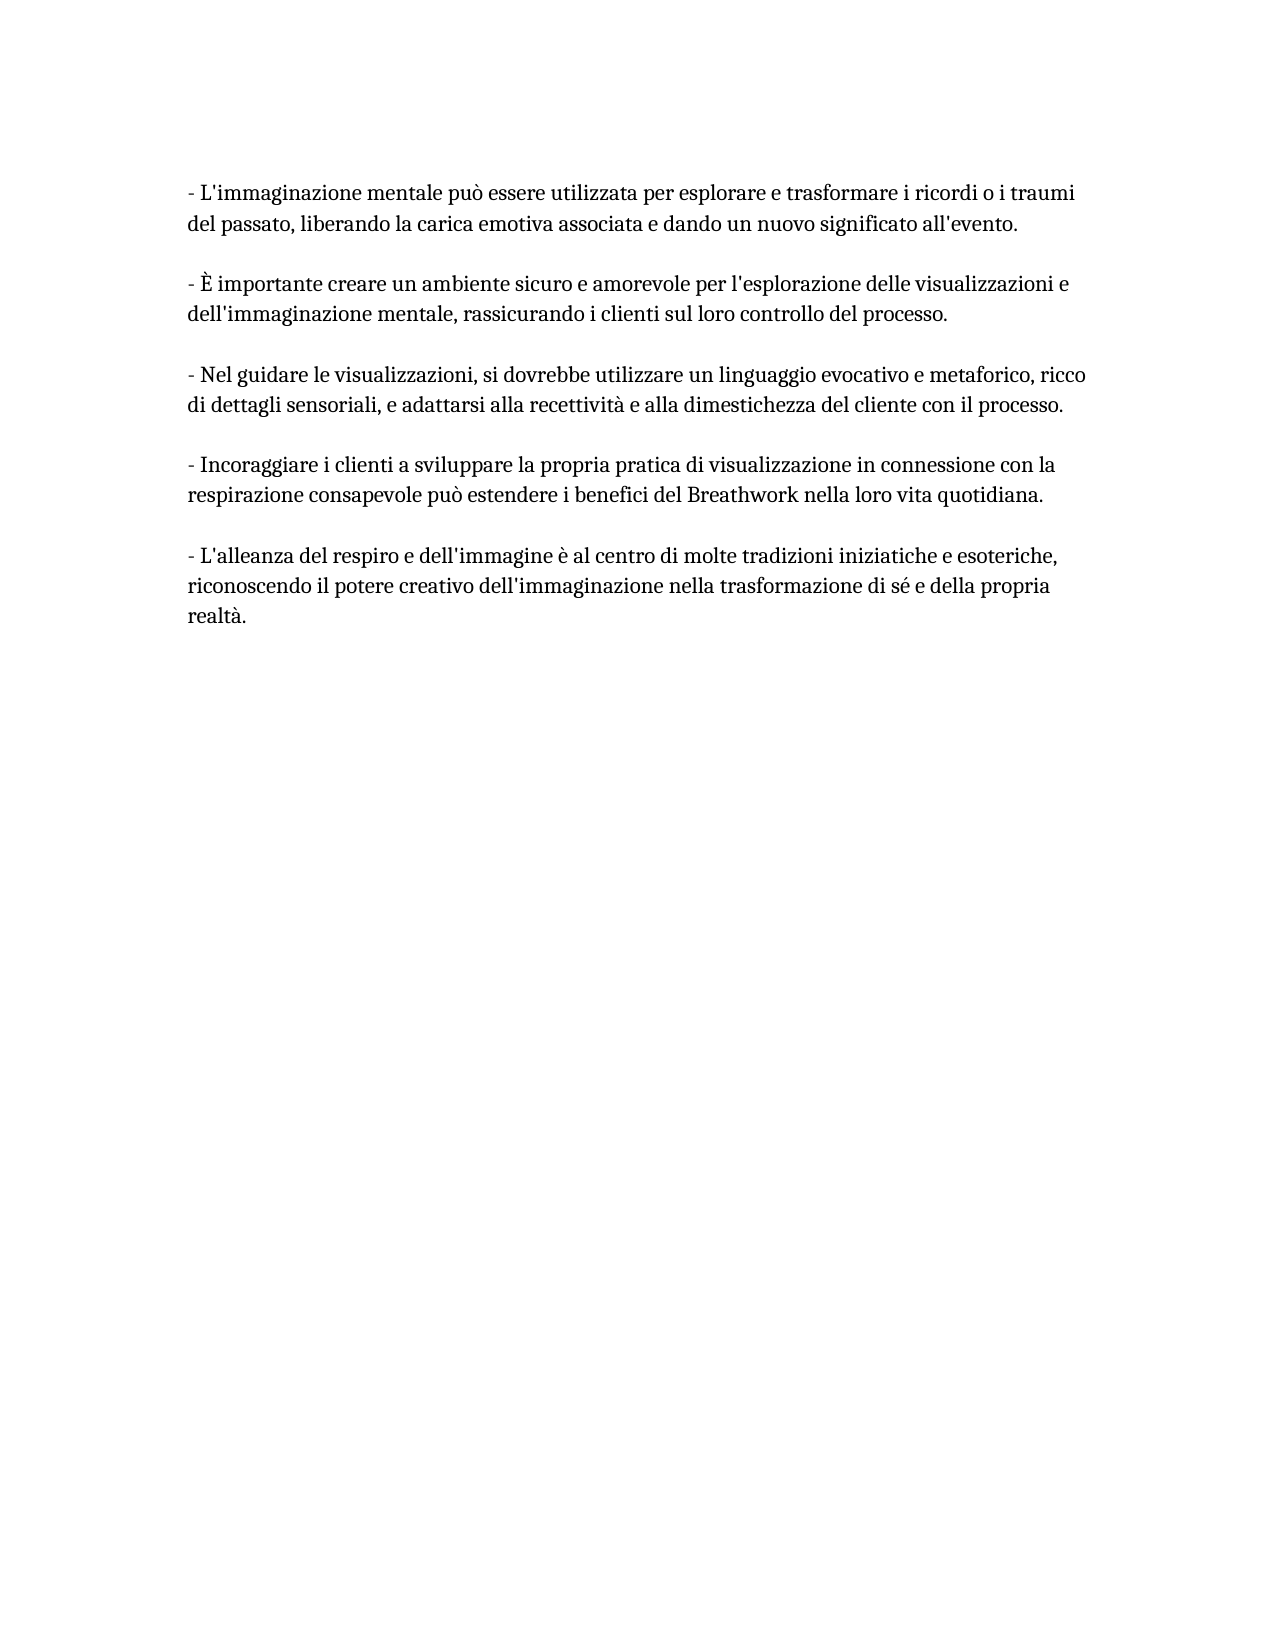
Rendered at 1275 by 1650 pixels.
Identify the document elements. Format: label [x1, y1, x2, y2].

text [187, 150, 1087, 660]
